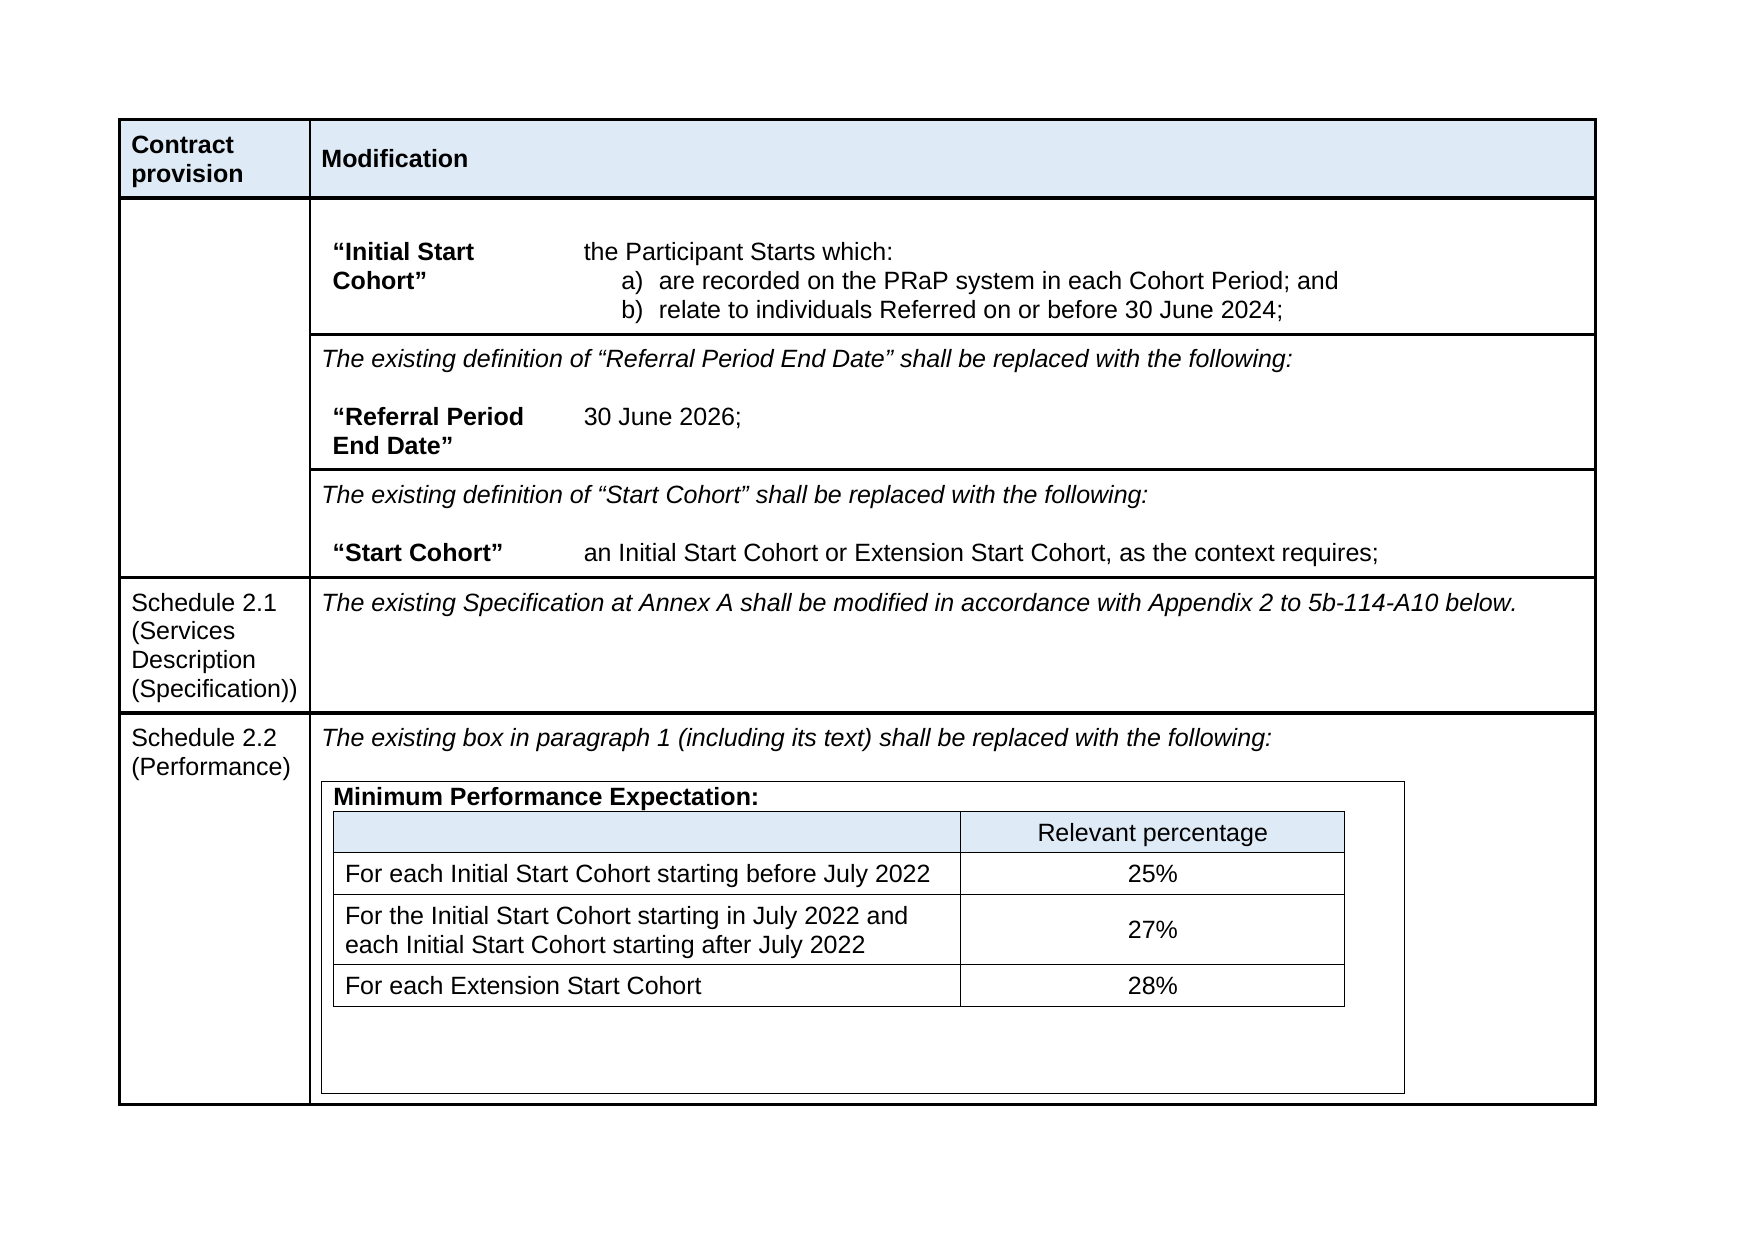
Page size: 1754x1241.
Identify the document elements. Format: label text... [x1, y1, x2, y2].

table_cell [311, 200, 1594, 332]
table_cell Schedule 2.1 (Services Description (Specification)) [121, 579, 309, 711]
table_cell The existing Specification at Annex A shall be modified in accordance with Appendix 2 to 5b-114-A10 below. [311, 579, 1594, 711]
table_header Modification [311, 121, 1594, 196]
table_header Contract provision [121, 121, 309, 196]
table_cell The existing definition of “Referral Period End Date” shall be replaced with the following: [311, 336, 1594, 468]
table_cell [311, 715, 1594, 1103]
table_cell The existing definition of “Start Cohort” shall be replaced with the following: [311, 471, 1594, 576]
table_cell Schedule 2.2 (Performance) [121, 715, 309, 1103]
